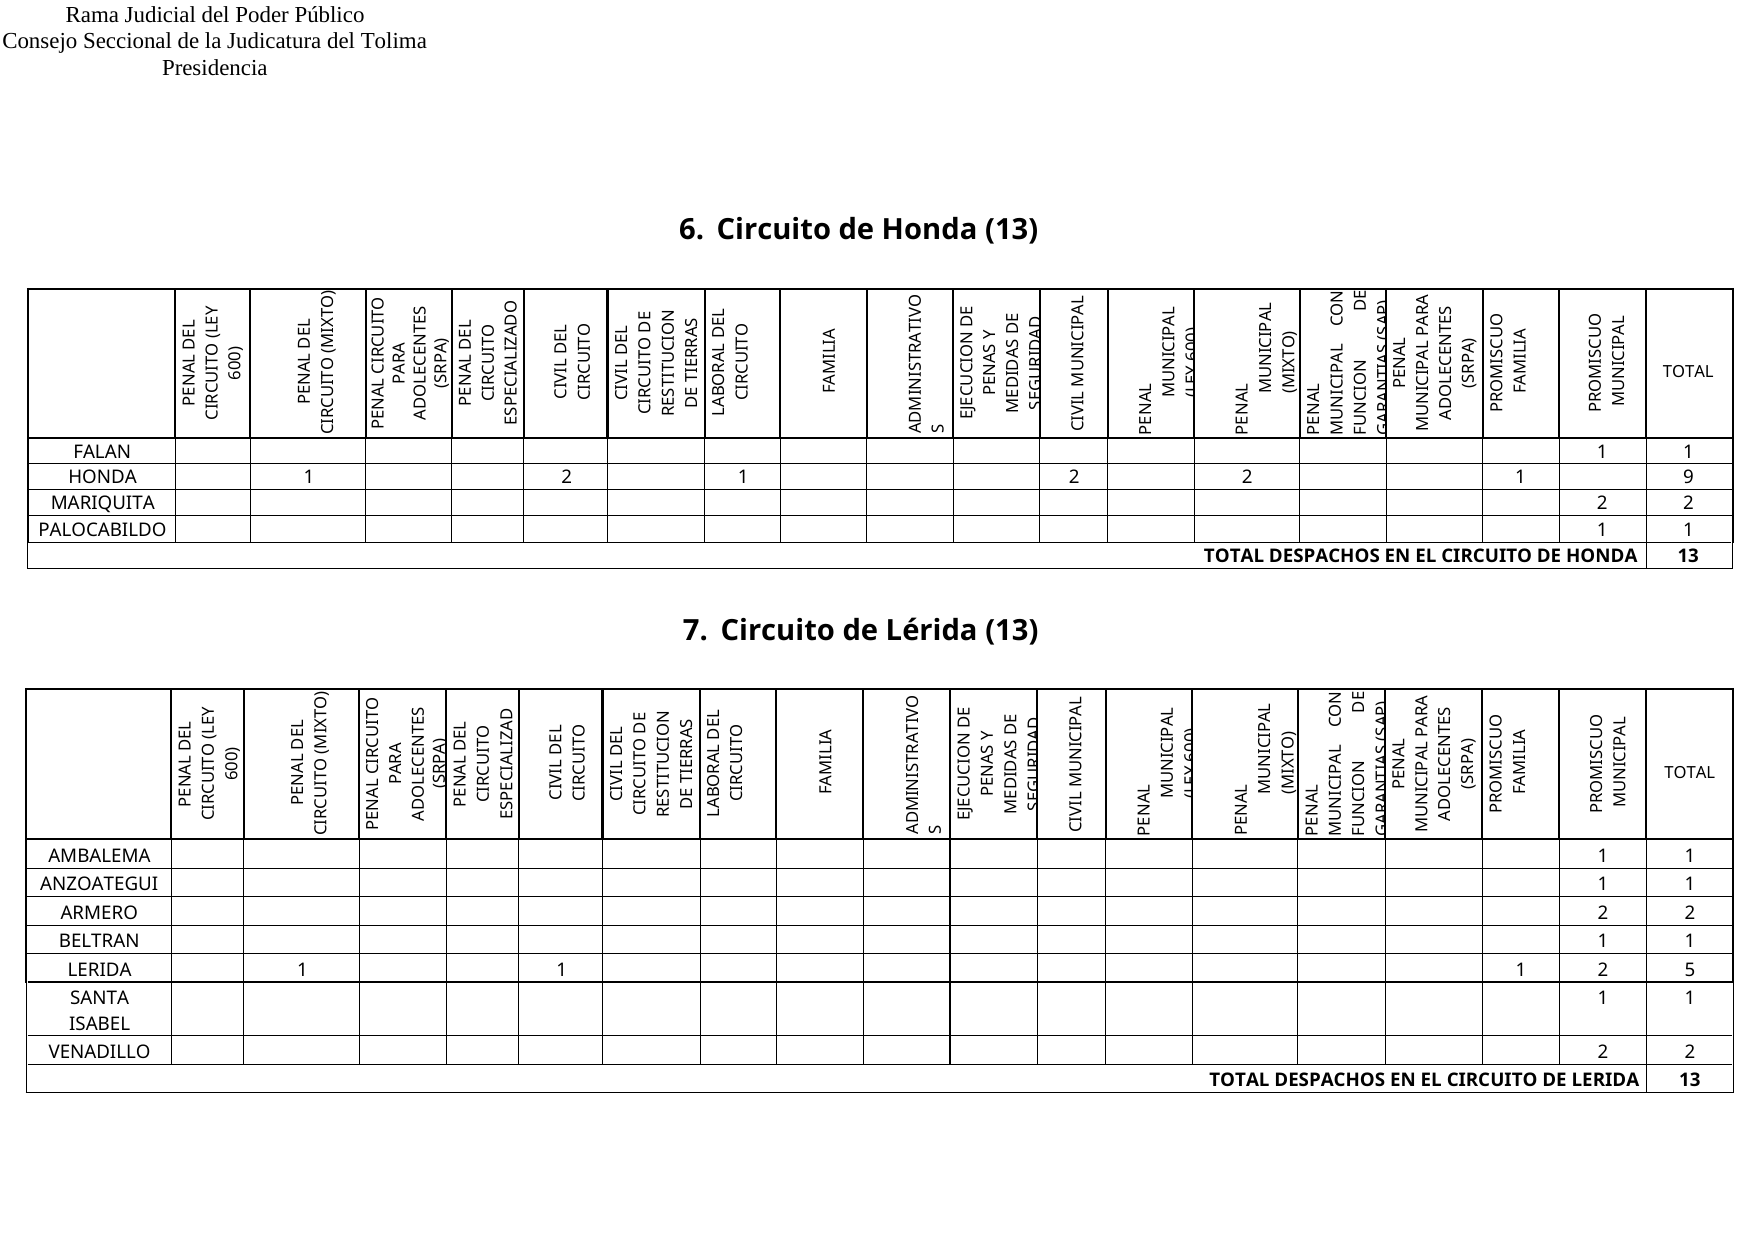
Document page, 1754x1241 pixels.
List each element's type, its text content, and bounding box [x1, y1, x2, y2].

table_cell [1300, 439, 1386, 463]
table_cell [244, 926, 359, 953]
table_cell [603, 926, 700, 953]
table_cell [1193, 926, 1297, 953]
table_cell [176, 464, 250, 489]
table_cell 5 [1647, 954, 1732, 981]
table_cell [777, 840, 863, 868]
table_cell [608, 464, 704, 489]
table_header PENAL DEL CIRCUITO ESPECIALIZADO [453, 290, 523, 437]
table_cell [951, 926, 1037, 953]
table_cell [172, 869, 243, 896]
table_header FAMILIA [781, 290, 866, 437]
table_cell [603, 983, 700, 1035]
table_cell [705, 490, 780, 515]
table_cell LERIDA [27, 954, 171, 981]
table_header CIVIL MUNICIPAL [1038, 690, 1105, 838]
table_cell [244, 1036, 359, 1064]
table_header PROMISCUO FAMILIA [1483, 690, 1558, 838]
table_cell [360, 983, 446, 1035]
table_cell [519, 840, 602, 868]
table_cell 1 [1560, 983, 1646, 1035]
table_cell [519, 869, 602, 896]
table_cell [777, 983, 863, 1035]
table_cell [608, 516, 704, 542]
table_cell PALOCABILDO [29, 516, 175, 542]
table_cell [1386, 1036, 1482, 1064]
table_header [27, 690, 170, 838]
table_cell [1106, 954, 1192, 981]
table_cell [1108, 439, 1194, 463]
table_header PENAL CIRCUITO PARA ADOLECENTES (SRPA) [367, 290, 451, 437]
table_header PENAL DEL CIRCUITO ESPECIALIZADO [447, 690, 518, 838]
table_cell MARIQUITA [29, 490, 175, 515]
table_cell [1387, 464, 1482, 489]
table_cell [1040, 516, 1107, 542]
table_cell [1387, 490, 1482, 515]
table_cell [1193, 954, 1297, 981]
table_cell [524, 516, 607, 542]
table_header LABORAL DEL CIRCUITO [706, 290, 779, 437]
list Circuito de Lérida (13) [683, 609, 1746, 649]
table_header PENAL DEL CIRCUITO (LEY 600) [172, 690, 243, 838]
table_header PENAL MUNICIPAL CON FUNCION DE GARANTIAS (SAP) [1301, 290, 1385, 437]
table_cell [519, 983, 602, 1035]
table_cell [867, 464, 953, 489]
table_cell [447, 1036, 518, 1064]
table_cell [360, 869, 446, 896]
table_cell [864, 983, 949, 1035]
table_header EJECUCION DE PENAS Y MEDIDAS DE SEGURIDAD [954, 290, 1039, 437]
table_cell [1298, 954, 1385, 981]
table_cell [603, 954, 700, 981]
table_cell 1 [1560, 869, 1646, 896]
table_cell [777, 954, 863, 981]
table_cell [1106, 840, 1192, 868]
table_cell [777, 926, 863, 953]
table_cell [524, 490, 607, 515]
table_cell [1483, 439, 1559, 463]
table_cell [360, 897, 446, 924]
table_cell [781, 490, 866, 515]
table_cell [1483, 869, 1559, 896]
table_cell [447, 926, 518, 953]
table_cell [519, 897, 602, 924]
table_cell [176, 490, 250, 515]
table_cell [1040, 439, 1107, 463]
table_header CIVIL DEL CIRCUITO DE RESTITUCION DE TIERRAS [609, 290, 704, 437]
table_cell [1195, 490, 1299, 515]
table_cell [447, 869, 518, 896]
table_cell [954, 464, 1039, 489]
table_cell 2 [524, 464, 607, 489]
table_cell [452, 464, 523, 489]
table_cell [1483, 1036, 1559, 1064]
table_header PENAL MUNICIPAL (LEY 600) [1109, 290, 1193, 437]
table_header TOTAL [1647, 690, 1732, 838]
table_cell [951, 1036, 1037, 1064]
table_header PROMISCUO MUNICIPAL [1560, 690, 1645, 838]
table_cell [1300, 516, 1386, 542]
table_cell 2 [1647, 897, 1732, 924]
table_cell [954, 439, 1039, 463]
table_cell BELTRAN [27, 926, 171, 953]
table_cell [360, 1036, 446, 1064]
table_cell 1 [1647, 869, 1732, 896]
table_cell 1 [1560, 926, 1646, 953]
table_cell [176, 439, 250, 463]
table_cell 1 [1647, 439, 1732, 463]
table_cell [1298, 840, 1385, 868]
table_cell [867, 516, 953, 542]
table_cell [1038, 897, 1105, 924]
table_cell HONDA [29, 464, 175, 489]
table_cell [777, 897, 863, 924]
table_cell [603, 869, 700, 896]
table_cell [951, 983, 1037, 1035]
table_cell [251, 439, 365, 463]
table_cell 1 [1560, 439, 1646, 463]
table_cell 2 [1560, 897, 1646, 924]
table_cell [864, 897, 949, 924]
table_cell 1 [1647, 926, 1732, 953]
table_header PENAL MUNICIPAL CON FUNCION DE GARANTIAS (SAP) [1299, 690, 1384, 838]
table_cell 1 [1647, 983, 1733, 1035]
table_header CIVIL MUNICIPAL [1041, 290, 1107, 437]
table_cell [1038, 1036, 1105, 1064]
table_header PENAL MUNICIPAL (LEY 600) [1107, 690, 1191, 838]
table_header PENAL MUNICIPAL PARA ADOLECENTES (SRPA) [1386, 690, 1481, 838]
table_cell [864, 840, 949, 868]
table_header PROMISCUO MUNICIPAL [1560, 290, 1645, 437]
table_cell [1193, 897, 1297, 924]
table_header LABORAL DEL CIRCUITO [701, 690, 775, 838]
table_cell [701, 983, 776, 1035]
table_cell [705, 439, 780, 463]
table_cell 1 [1483, 954, 1559, 981]
table_cell [867, 490, 953, 515]
table_cell 1 [1483, 464, 1559, 489]
table_cell [1300, 464, 1386, 489]
table_cell [1386, 869, 1482, 896]
table_cell [1298, 897, 1385, 924]
table_cell [781, 516, 866, 542]
table_cell [172, 954, 243, 981]
table_cell 1 [1647, 516, 1732, 542]
table_header PENAL MUNICIPAL PARA ADOLECENTES (SRPA) [1387, 290, 1482, 437]
table_cell [1106, 926, 1192, 953]
table_cell 2 [1040, 464, 1107, 489]
table_cell [1193, 983, 1297, 1035]
table_cell [452, 439, 523, 463]
table_cell [608, 490, 704, 515]
table_cell [701, 1036, 776, 1064]
table_cell [1193, 1036, 1297, 1064]
table_cell 9 [1647, 464, 1732, 489]
table_header CIVIL DEL CIRCUITO [525, 290, 606, 437]
table_cell [701, 926, 776, 953]
table_cell [701, 954, 776, 981]
table_cell [951, 840, 1037, 868]
table_cell [366, 516, 451, 542]
table_cell [519, 926, 602, 953]
table_header TOTAL [1647, 290, 1732, 437]
table_cell [1560, 464, 1646, 489]
table_cell [1386, 840, 1482, 868]
table_cell [1298, 869, 1385, 896]
table_cell [1387, 516, 1482, 542]
table_cell [366, 490, 451, 515]
table_cell [1106, 869, 1192, 896]
table_cell [519, 1036, 602, 1064]
table_cell [172, 1036, 243, 1064]
table_cell 1 [705, 464, 780, 489]
table_header [29, 290, 174, 437]
table_cell [603, 897, 700, 924]
table_header PENAL MUNICIPAL (MIXTO) [1193, 690, 1297, 838]
table_header PENAL DEL CIRCUITO (LEY 600) [176, 290, 249, 437]
table_cell [1038, 926, 1105, 953]
table_cell 1 [1560, 516, 1646, 542]
table_header CIVIL DEL CIRCUITO DE RESTITUCION DE TIERRAS [604, 690, 699, 838]
table_cell [954, 490, 1039, 515]
table_cell [1300, 490, 1386, 515]
table_cell [176, 516, 250, 542]
table_cell AMBALEMA [27, 840, 171, 868]
table_cell [1386, 926, 1482, 953]
table_cell [447, 954, 518, 981]
table_header CIVIL DEL CIRCUITO [520, 690, 601, 838]
table_cell 2 [1560, 490, 1646, 515]
table_header PENAL DEL CIRCUITO (MIXTO) [251, 290, 365, 437]
table_cell [1193, 869, 1297, 896]
table_cell [366, 464, 451, 489]
table_cell [608, 439, 704, 463]
table_cell [452, 516, 523, 542]
table_cell 13 [1647, 542, 1732, 568]
table_cell [1038, 869, 1105, 896]
table_cell [864, 926, 949, 953]
table_cell [951, 869, 1037, 896]
table_cell [360, 926, 446, 953]
table_cell [1193, 840, 1297, 868]
table_cell [1108, 490, 1194, 515]
table_cell [251, 516, 365, 542]
table_cell [1040, 490, 1107, 515]
table_cell [172, 840, 243, 868]
table_cell 13 [1647, 1064, 1733, 1092]
table_cell 1 [251, 464, 365, 489]
table_cell [951, 897, 1037, 924]
table_cell [172, 897, 243, 924]
table_cell ARMERO [27, 897, 171, 924]
table_cell [1298, 983, 1385, 1035]
table_cell [366, 439, 451, 463]
table_cell [1483, 490, 1559, 515]
table_header ADMINISTRATIVOS [864, 690, 949, 838]
table_cell [1298, 926, 1385, 953]
table_cell [360, 840, 446, 868]
table_cell ANZOATEGUI [27, 869, 171, 896]
table_header PENAL DEL CIRCUITO (MIXTO) [245, 690, 358, 838]
table_cell [1386, 897, 1482, 924]
table_cell [1106, 1036, 1192, 1064]
table_cell [244, 897, 359, 924]
table_cell [864, 954, 949, 981]
table_cell [1195, 439, 1299, 463]
table_cell TOTAL DESPACHOS EN EL CIRCUITO DE HONDA [28, 543, 1646, 568]
table_cell [1106, 983, 1192, 1035]
table_cell [864, 869, 949, 896]
table_cell [1195, 516, 1299, 542]
table_cell [1108, 464, 1194, 489]
table_cell [251, 490, 365, 515]
table_cell 1 [1560, 840, 1646, 868]
table_cell [1483, 926, 1559, 953]
table_cell TOTAL DESPACHOS EN EL CIRCUITO DE LERIDA [27, 1065, 1646, 1092]
table_cell [603, 1036, 700, 1064]
table_cell [1483, 840, 1559, 868]
table_cell 2 [1560, 954, 1646, 981]
table_cell 2 [1647, 490, 1732, 515]
table_cell [603, 840, 700, 868]
table_cell [1483, 983, 1559, 1035]
table_cell [777, 1036, 863, 1064]
table_cell 2 [1195, 464, 1299, 489]
table_cell 1 [1647, 840, 1732, 868]
table_cell [1038, 954, 1105, 981]
table_cell [777, 869, 863, 896]
table_cell SANTA ISABEL [27, 982, 171, 1035]
table_header EJECUCION DE PENAS Y MEDIDAS DE SEGURIDAD [951, 690, 1036, 838]
table_cell [447, 983, 518, 1035]
table_cell [781, 439, 866, 463]
table_cell [172, 926, 243, 953]
table_cell [1386, 983, 1482, 1035]
table_cell [1483, 897, 1559, 924]
table_cell [447, 840, 518, 868]
table_cell [244, 840, 359, 868]
table_cell [701, 840, 776, 868]
table_header PENAL MUNICIPAL (MIXTO) [1195, 290, 1299, 437]
table_cell [360, 954, 446, 981]
table_cell 1 [519, 954, 602, 981]
table_cell [951, 954, 1037, 981]
table_cell 1 [244, 954, 359, 981]
table_cell [1483, 516, 1559, 542]
table_cell [524, 439, 607, 463]
table_cell [244, 869, 359, 896]
table_cell [781, 464, 866, 489]
list Circuito de Honda (13) [679, 209, 1746, 248]
table_cell [701, 897, 776, 924]
table_header PROMISCUO FAMILIA [1484, 290, 1558, 437]
table_cell [1386, 954, 1482, 981]
table_cell FALAN [29, 439, 175, 463]
table_cell [447, 897, 518, 924]
table_cell [1298, 1036, 1385, 1064]
table_cell [867, 439, 953, 463]
table_cell [452, 490, 523, 515]
table_header ADMINISTRATIVOS [868, 290, 952, 437]
table_cell [864, 1036, 949, 1064]
table_cell [701, 869, 776, 896]
table_cell [705, 516, 780, 542]
table_cell [1108, 516, 1194, 542]
table_cell [954, 516, 1039, 542]
table_cell [1106, 897, 1192, 924]
table_cell [1387, 439, 1482, 463]
table_cell VENADILLO [27, 1036, 171, 1064]
table_cell [172, 983, 243, 1035]
table_cell [1038, 983, 1105, 1035]
table_header FAMILIA [777, 690, 862, 838]
table_cell 2 [1560, 1036, 1646, 1064]
table_header PENAL CIRCUITO PARA ADOLECENTES (SRPA) [360, 690, 445, 838]
table_cell [1038, 840, 1105, 868]
table_cell 2 [1647, 1035, 1733, 1064]
table_cell [244, 983, 359, 1035]
